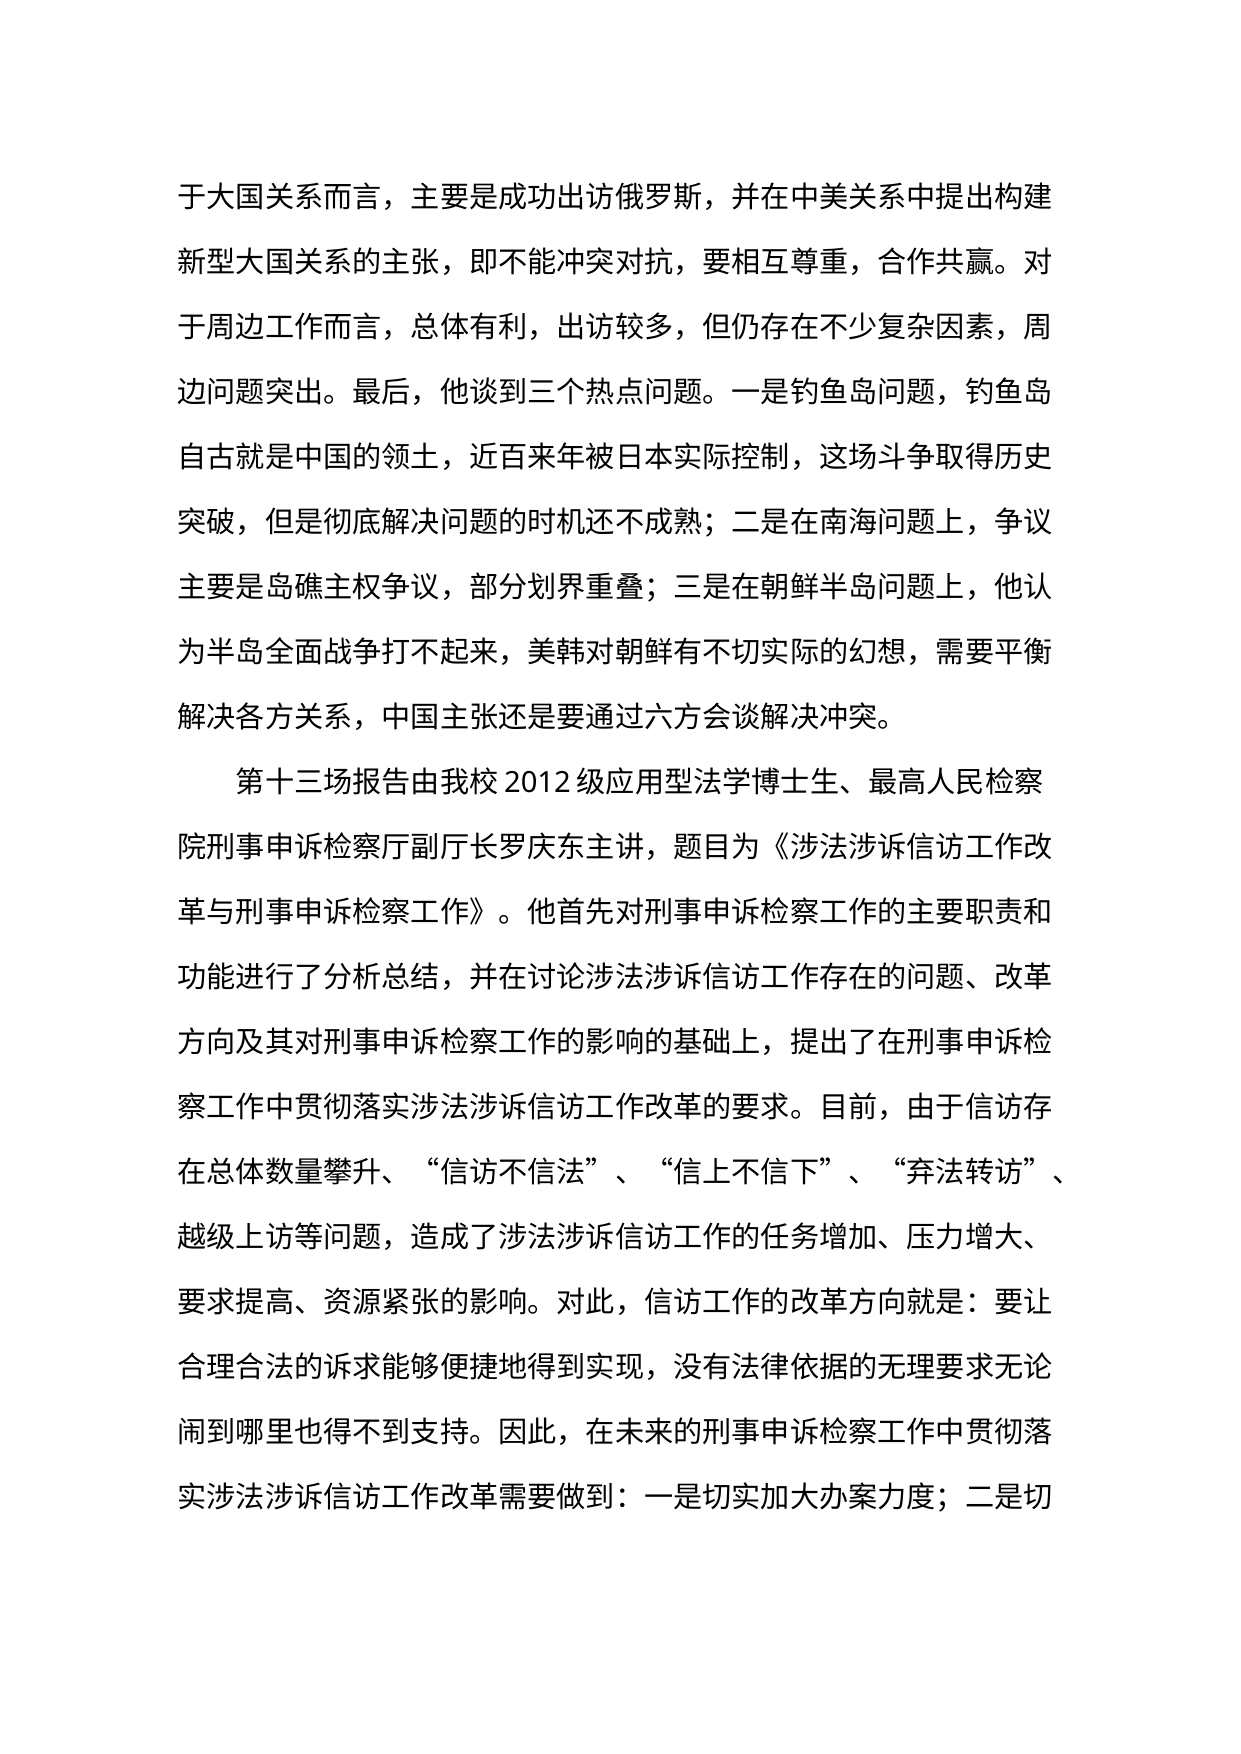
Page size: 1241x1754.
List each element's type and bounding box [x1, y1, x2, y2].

text [177, 162, 1063, 747]
text [177, 747, 1063, 1527]
